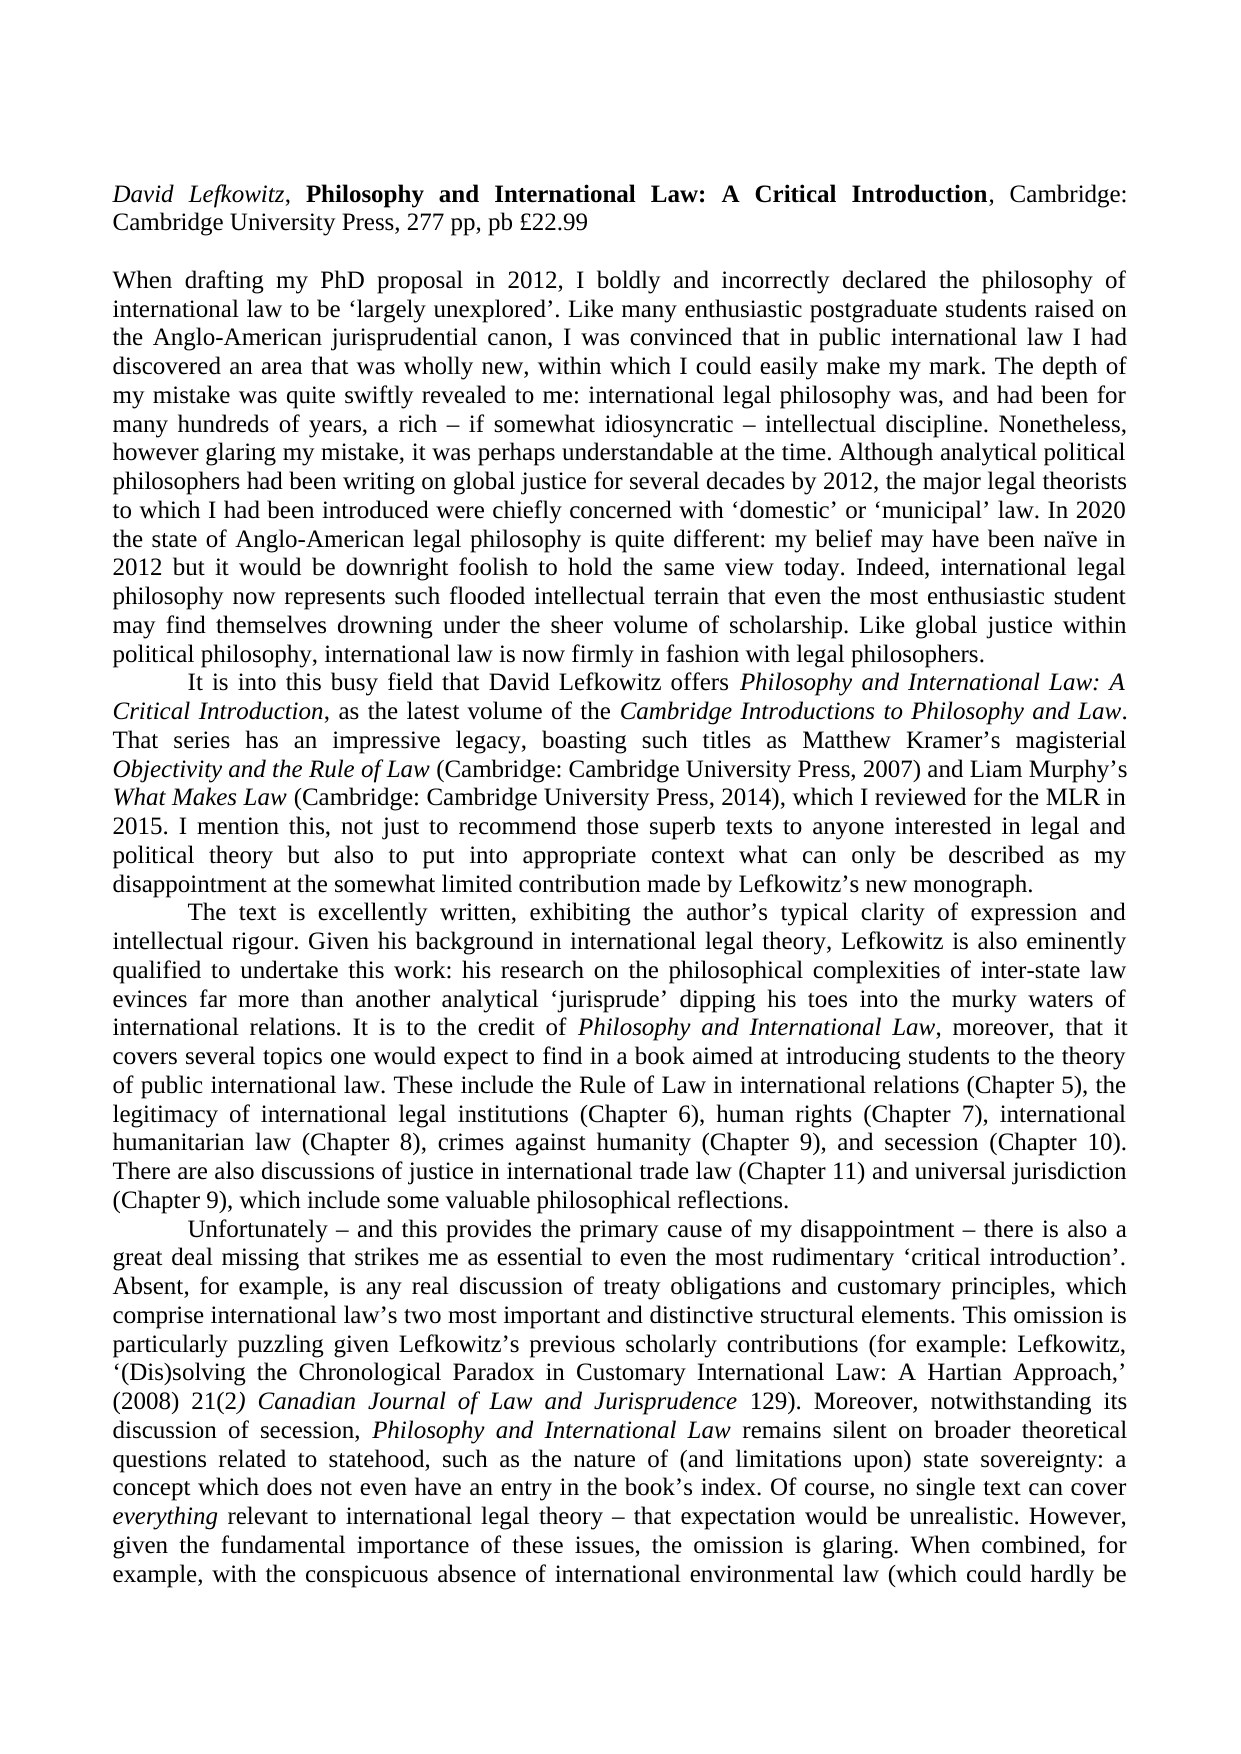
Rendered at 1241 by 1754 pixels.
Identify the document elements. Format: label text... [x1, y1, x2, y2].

text When drafting my PhD proposal in 2012, I boldly and incorrectly declared the philosophy of international law to be ‘largely unexplored’. Like many enthusiastic postgraduate students raised on the Anglo-American jurisprudential canon, I was convinced that in public international law I had discovered an area that was wholly new, within which I could easily make my mark. The depth of my mistake was quite swiftly revealed to me: international legal philosophy was, and had been for many hundreds of years, a rich – if somewhat idiosyncratic – intellectual discipline. Nonetheless, however glaring my mistake, it was perhaps understandable at the time. Although analytical political philosophers had been writing on global justice for several decades by 2012, the major legal theorists to which I had been introduced were chiefly concerned with ‘domestic’ or ‘municipal’ law. In 2020 the state of Anglo-American legal philosophy is quite different: my belief may have been naïve in 2012 but it would be downright foolish to hold the same view today. Indeed, international legal philosophy now represents such flooded intellectual terrain that even the most enthusiastic student may find themselves drowning under the sheer volume of scholarship. Like global justice within political philosophy, international law is now firmly in fashion with legal philosophers. [112, 265, 1128, 667]
text The text is excellently written, exhibiting the author’s typical clarity of expression and intellectual rigour. Given his background in international legal theory, Lefkowitz is also eminently qualified to undertake this work: his research on the philosophical complexities of inter-state law evinces far more than another analytical ‘jurisprude’ dipping his toes into the murky waters of international relations. It is to the credit of Philosophy and International Law, moreover, that it covers several topics one would expect to find in a book aimed at introducing students to the theory of public international law. These include the Rule of Law in international relations (Chapter 5), the legitimacy of international legal institutions (Chapter 6), human rights (Chapter 7), international humanitarian law (Chapter 8), crimes against humanity (Chapter 9), and secession (Chapter 10). There are also discussions of justice in international trade law (Chapter 11) and universal jurisdiction (Chapter 9), which include some valuable philosophical reflections. [112, 897, 1128, 1214]
text David Lefkowitz, Philosophy and International Law: A Critical Introduction, Cambridge: Cambridge University Press, 277 pp, pb £22.99 [112, 179, 1128, 236]
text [112, 1214, 1128, 1587]
text It is into this busy field that David Lefkowitz offers Philosophy and International Law: A Critical Introduction, as the latest volume of the Cambridge Introductions to Philosophy and Law. That series has an impressive legacy, boasting such titles as Matthew Kramer’s magisterial Objectivity and the Rule of Law (Cambridge: Cambridge University Press, 2007) and Liam Murphy’s What Makes Law (Cambridge: Cambridge University Press, 2014), which I reviewed for the MLR in 2015. I mention this, not just to recommend those superb texts to anyone interested in legal and political theory but also to put into appropriate context what can only be described as my disappointment at the somewhat limited contribution made by Lefkowitz’s new monograph. [112, 667, 1128, 897]
